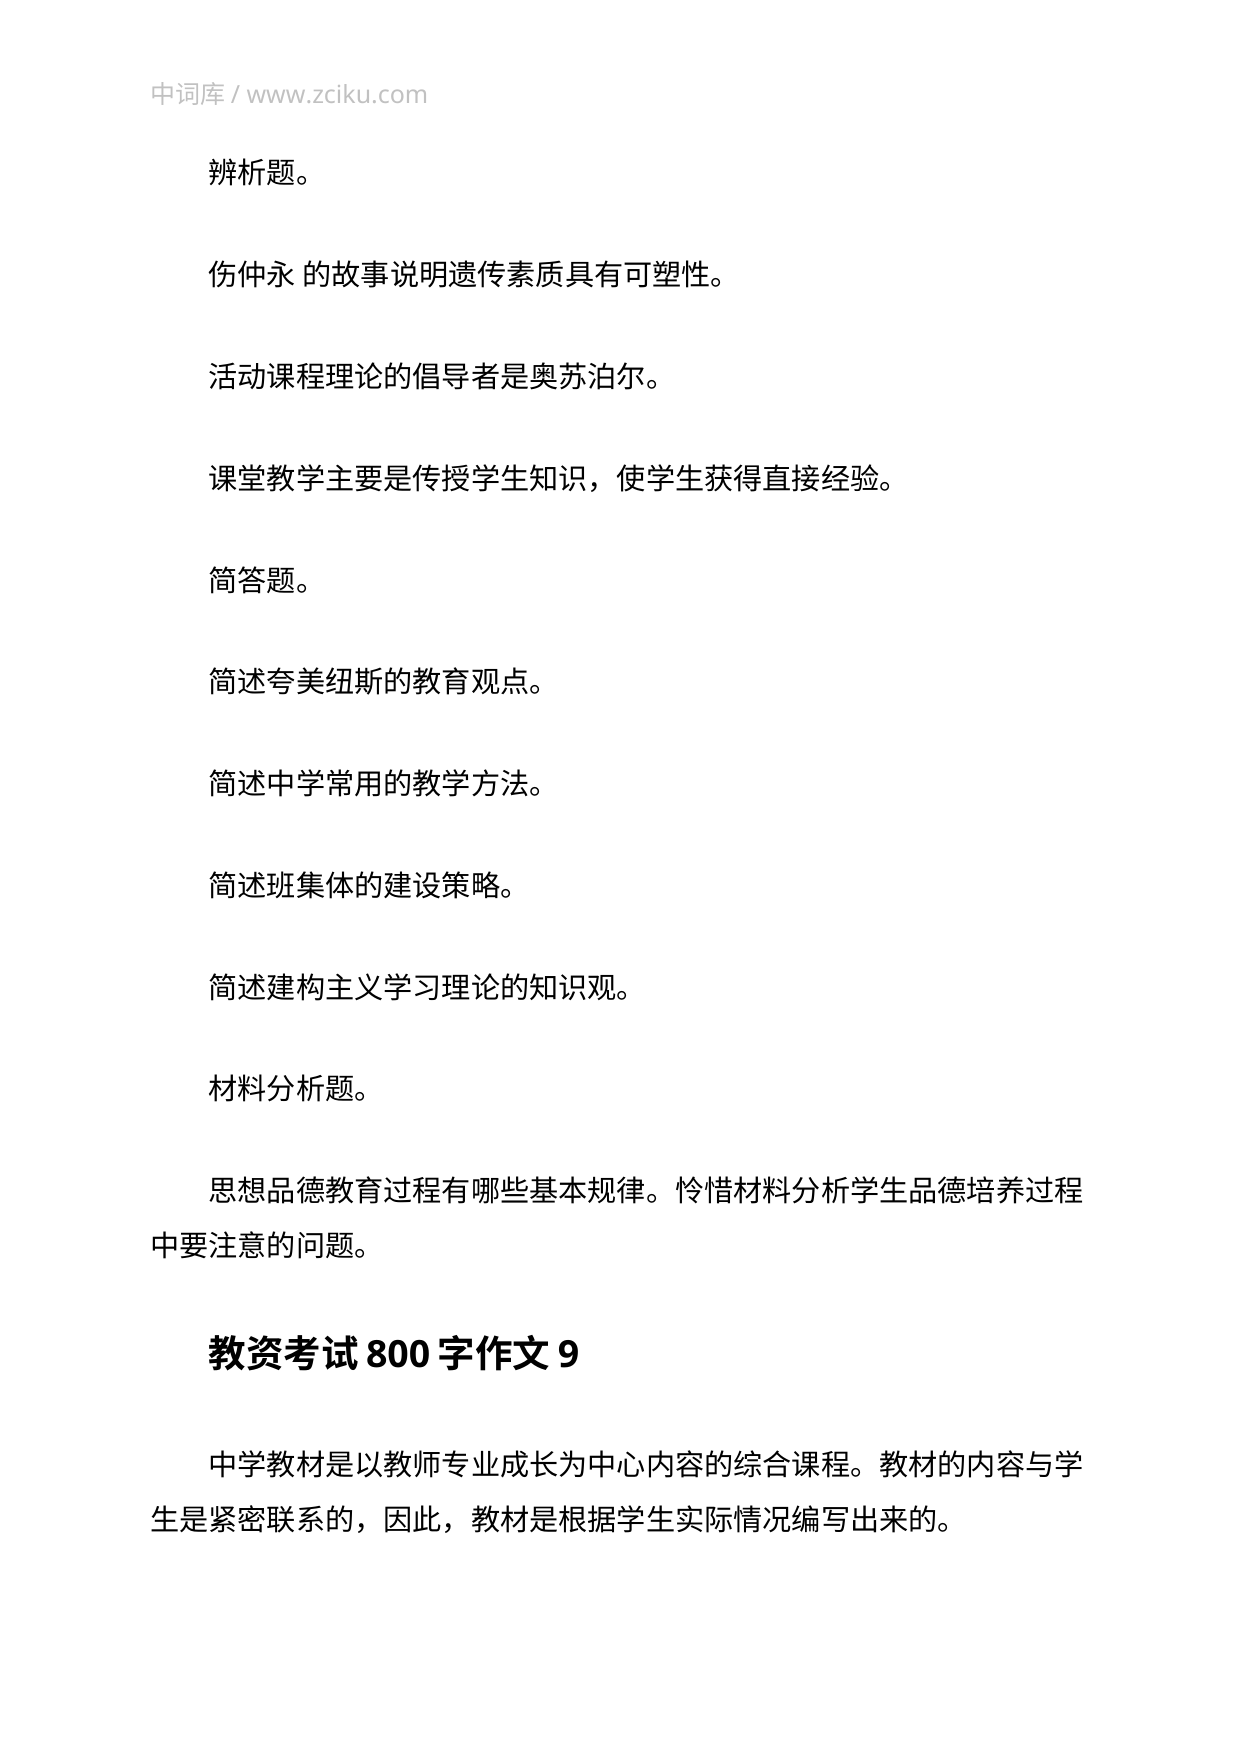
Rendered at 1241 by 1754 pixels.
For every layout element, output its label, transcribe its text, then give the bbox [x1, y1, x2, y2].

text 简述班集体的建设策略。 [150, 862, 1090, 905]
text 课堂教学主要是传授学生知识，使学生获得直接经验。 [150, 455, 1090, 498]
text 材料分析题。 [150, 1066, 1090, 1108]
text 简述夸美纽斯的教育观点。 [150, 659, 1090, 701]
text 中学教材是以教师专业成长为中心内容的综合课程。教材的内容与学生是紧密联系的，因此，教材是根据学生实际情况编写出来的。 [150, 1442, 1090, 1539]
text 简述建构主义学习理论的知识观。 [150, 964, 1090, 1006]
text 辨析题。 [150, 150, 1090, 192]
text 思想品德教育过程有哪些基本规律。怜惜材料分析学生品德培养过程中要注意的问题。 [150, 1168, 1090, 1265]
text 教资考试800字作文9 [150, 1324, 1090, 1379]
text 简答题。 [150, 557, 1090, 599]
text 简述中学常用的教学方法。 [150, 761, 1090, 803]
text 活动课程理论的倡导者是奥苏泊尔。 [150, 353, 1090, 396]
text 伤仲永 的故事说明遗传素质具有可塑性。 [150, 252, 1090, 294]
